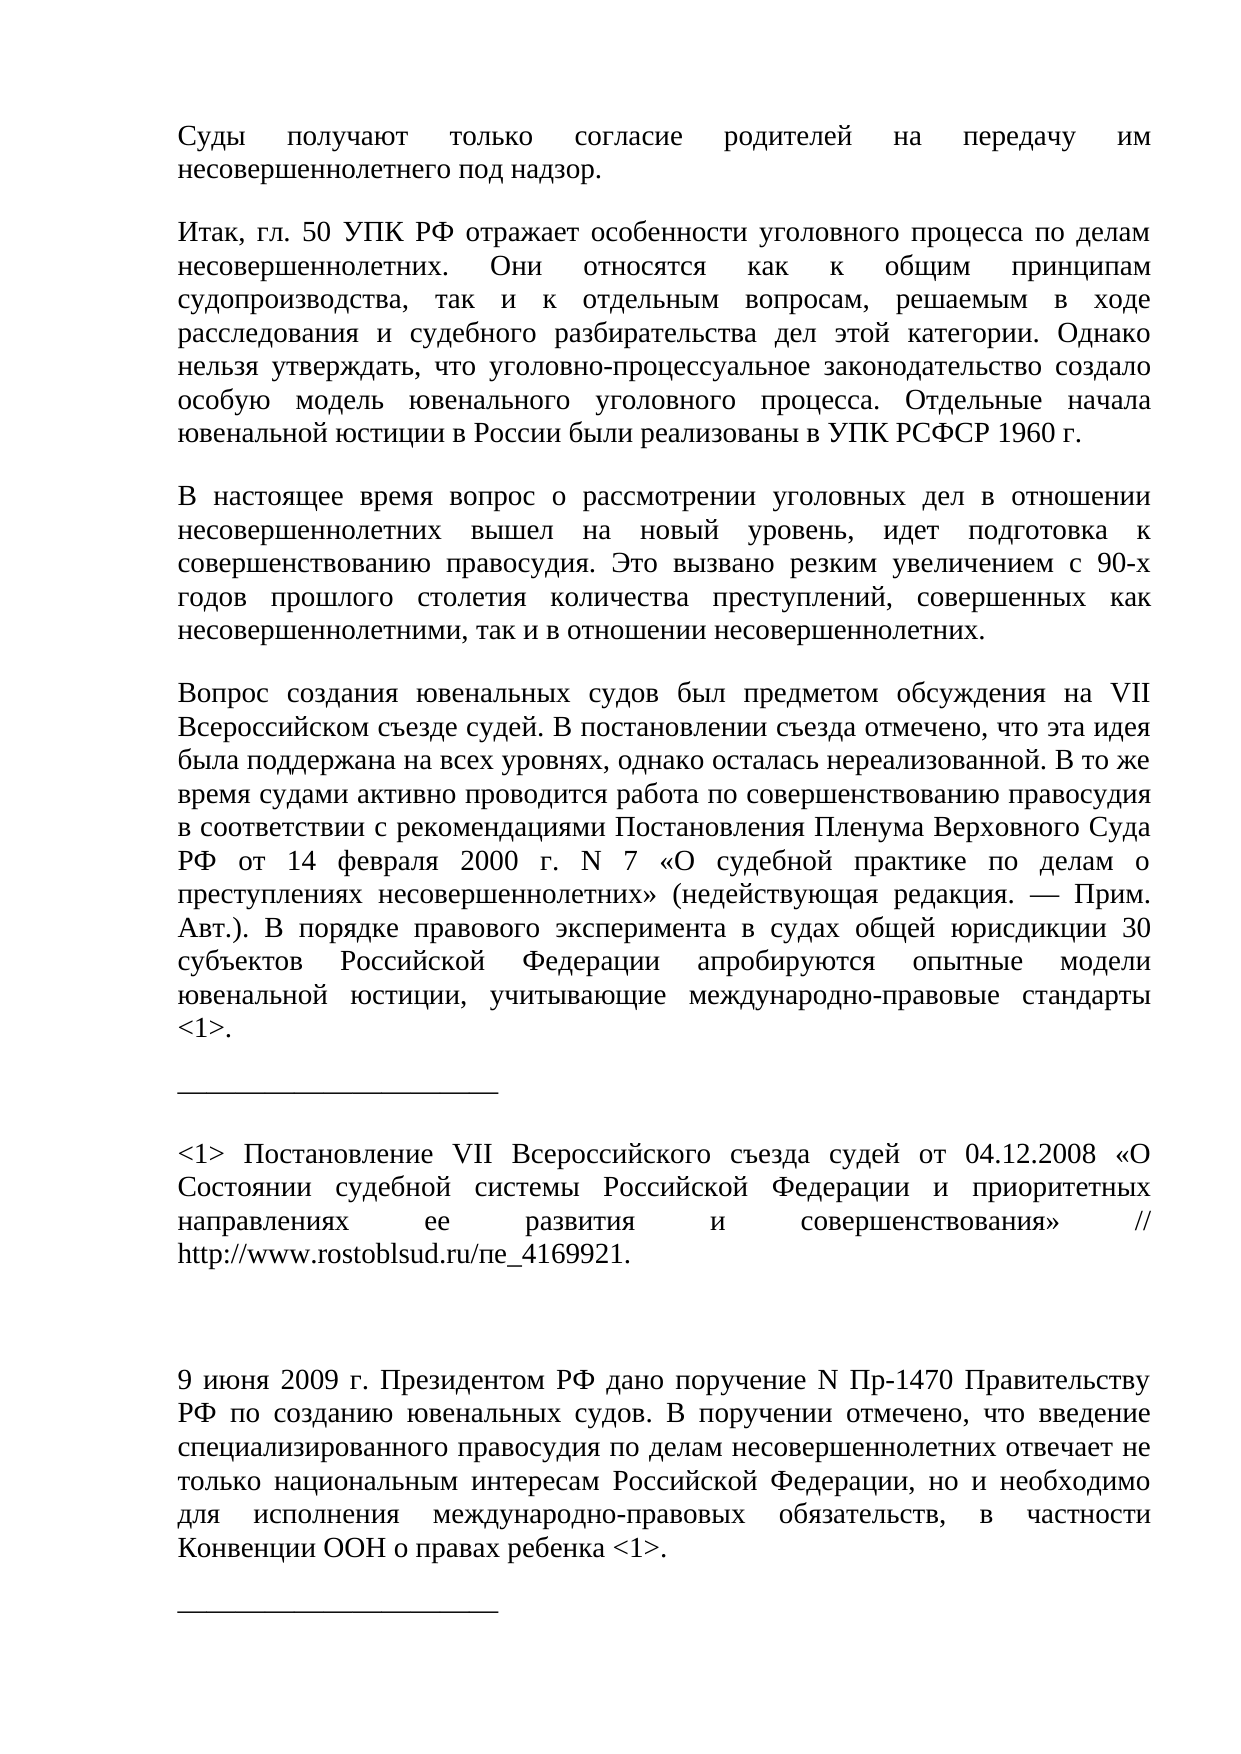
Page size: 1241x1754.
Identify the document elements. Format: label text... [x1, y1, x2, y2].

text В настоящее время вопрос о рассмотрении уголовных дел в отношении несовершеннолетних вышел на новый уровень, идет подготовка к совершенствованию правосудия. Это вызвано резким увеличением с 90-х годов прошлого столетия количества преступлений, совершенных как несовершеннолетними, так и в отношении несовершеннолетних. [177, 478, 1152, 646]
text Итак, гл. 50 УПК РФ отражает особенности уголовного процесса по делам несовершеннолетних. Они относятся как к общим принципам судопроизводства, так и к отдельным вопросам, решаемым в ходе расследования и судебного разбирательства дел этой категории. Однако нельзя утверждать, что уголовно-процессуальное законодательство создало особую модель ювенального уголовного процесса. Отдельные начала ювенальной юстиции в России были реализованы в УПК РСФСР 1960 г. [177, 214, 1152, 449]
text ——————————— [177, 1073, 1152, 1107]
text 9 июня 2009 г. Президентом РФ дано поручение N Пр-1470 Правительству РФ по созданию ювенальных судов. В поручении отмечено, что введение специализированного правосудия по делам несовершеннолетних отвечает не только национальным интересам Российской Федерации, но и необходимо для исполнения международно-правовых обязательств, в частности Конвенции ООН о правах ребенка <1>. [177, 1362, 1152, 1563]
text ——————————— [177, 1592, 1152, 1626]
text Вопрос создания ювенальных судов был предметом обсуждения на VII Всероссийском съезде судей. В постановлении съезда отмечено, что эта идея была поддержана на всех уровнях, однако осталась нереализованной. В то же время судами активно проводится работа по совершенствованию правосудия в соответствии с рекомендациями Постановления Пленума Верховного Суда РФ от 14 февраля 2000 г. N 7 «О судебной практике по делам о преступлениях несовершеннолетних» (недействующая редакция. — Прим. Авт.). В порядке правового эксперимента в судах общей юрисдикции 30 субъектов Российской Федерации апробируются опытные модели ювенальной юстиции, учитывающие международно-правовые стандарты <1>. [177, 675, 1152, 1044]
text <1> Постановление VII Всероссийского съезда судей от 04.12.2008 «О Состоянии судебной системы Российской Федерации и приоритетных направлениях ее развития и совершенствования» // http://www.rostoblsud.ru/пе_4169921. [177, 1136, 1152, 1270]
text Суды получают только согласие родителей на передачу им несовершеннолетнего под надзор. [177, 118, 1152, 185]
